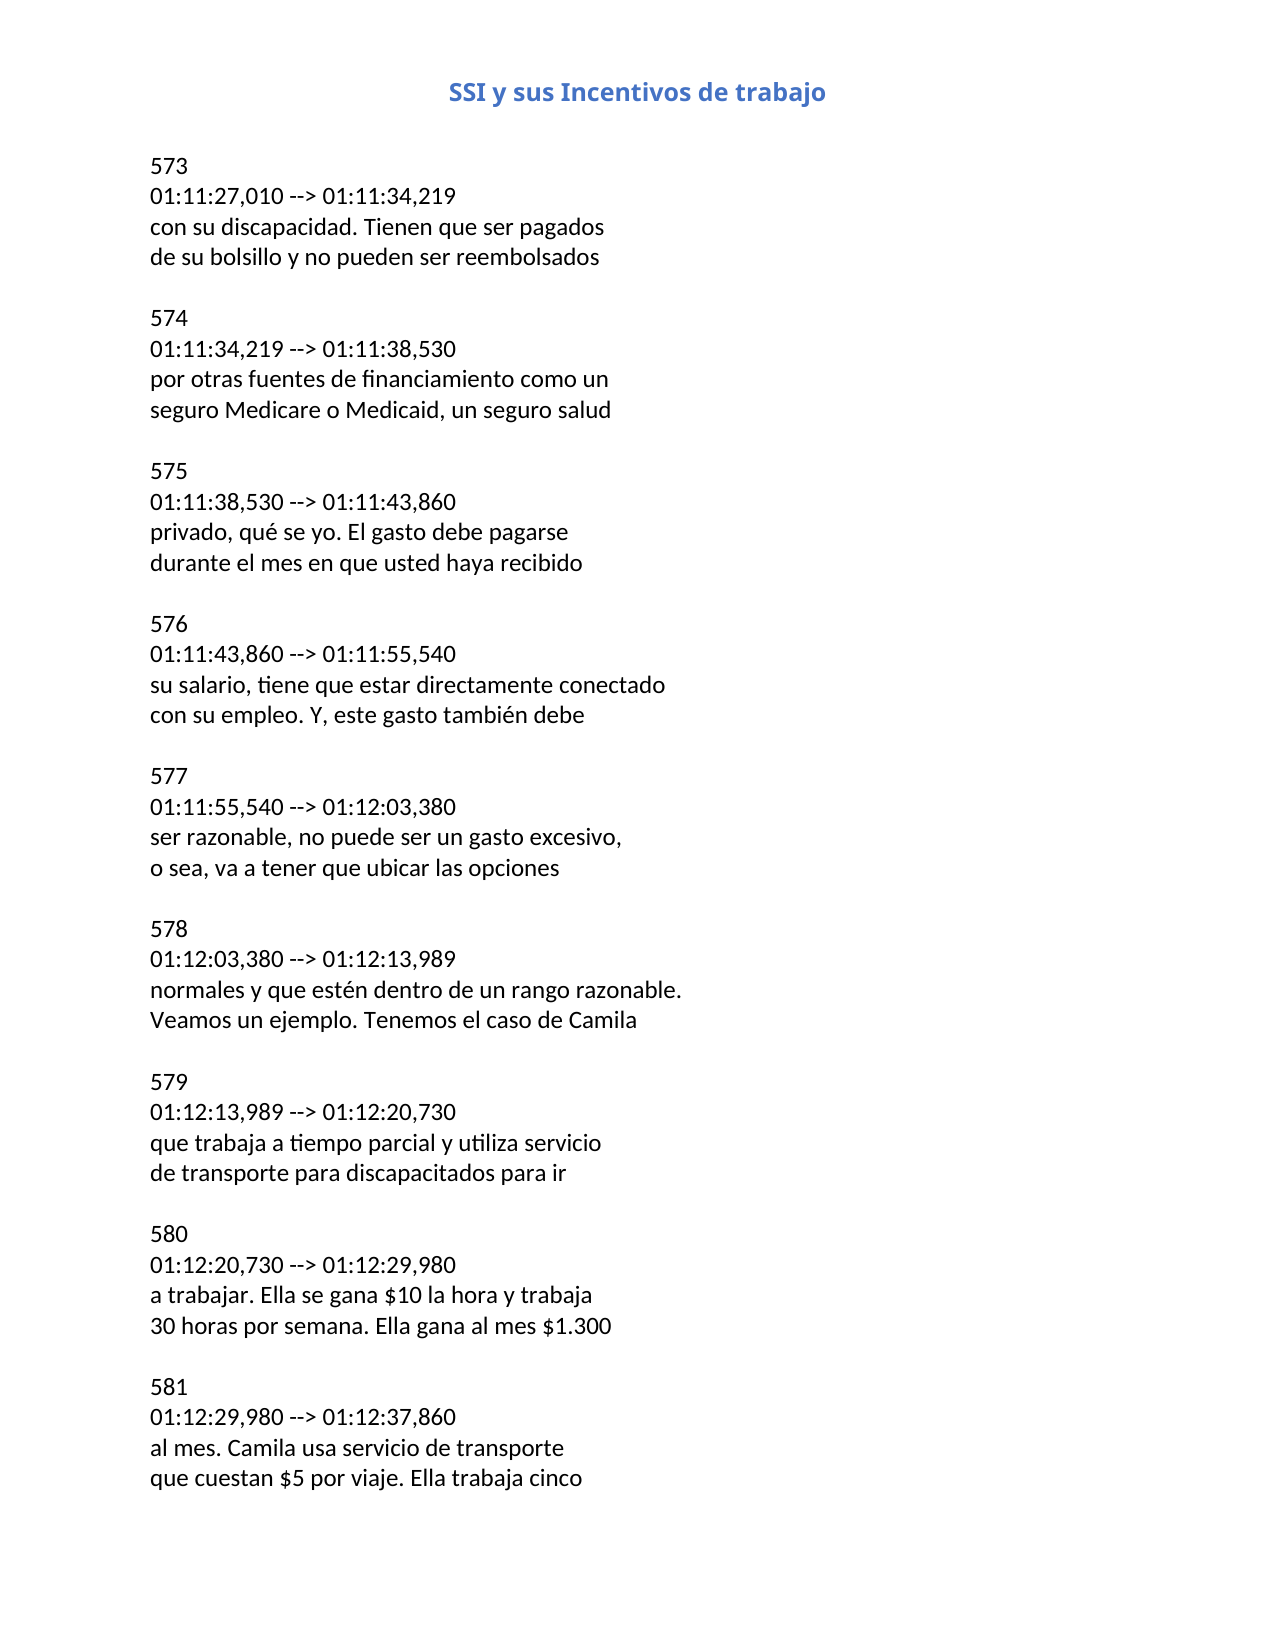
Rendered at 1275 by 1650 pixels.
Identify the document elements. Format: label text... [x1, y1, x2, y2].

text 577 [150, 760, 1125, 791]
text al mes. Camila usa servicio de transporte [150, 1432, 1125, 1462]
text 01:12:29,980 --> 01:12:37,860 [150, 1401, 1125, 1432]
text 579 [150, 1066, 1125, 1096]
text Veamos un ejemplo. Tenemos el caso de Camila [150, 1004, 1125, 1035]
text 578 [150, 913, 1125, 943]
text 30 horas por semana. Ella gana al mes $1.300 [150, 1310, 1125, 1340]
text 01:11:38,530 --> 01:11:43,860 [150, 486, 1125, 516]
text por otras fuentes de financiamiento como un [150, 364, 1125, 394]
text 581 [150, 1371, 1125, 1401]
text 01:12:20,730 --> 01:12:29,980 [150, 1249, 1125, 1279]
text 01:12:03,380 --> 01:12:13,989 [150, 943, 1125, 974]
text de su bolsillo y no pueden ser reembolsados [150, 242, 1125, 272]
text 576 [150, 608, 1125, 638]
text 01:11:43,860 --> 01:11:55,540 [150, 638, 1125, 669]
text 574 [150, 303, 1125, 333]
text 575 [150, 455, 1125, 486]
text que trabaja a tiempo parcial y utiliza servicio [150, 1127, 1125, 1157]
text 01:11:27,010 --> 01:11:34,219 [150, 181, 1125, 211]
text seguro Medicare o Medicaid, un seguro salud [150, 394, 1125, 425]
text con su empleo. Y, este gasto también debe [150, 699, 1125, 730]
text con su discapacidad. Tienen que ser pagados [150, 211, 1125, 242]
text 580 [150, 1218, 1125, 1249]
text o sea, va a tener que ubicar las opciones [150, 852, 1125, 882]
text 573 [150, 150, 1125, 181]
text durante el mes en que usted haya recibido [150, 547, 1125, 577]
text a trabajar. Ella se gana $10 la hora y trabaja [150, 1279, 1125, 1310]
text normales y que estén dentro de un rango razonable. [150, 974, 1125, 1004]
text su salario, tiene que estar directamente conectado [150, 669, 1125, 699]
text 01:12:13,989 --> 01:12:20,730 [150, 1096, 1125, 1127]
text de transporte para discapacitados para ir [150, 1157, 1125, 1188]
text 01:11:34,219 --> 01:11:38,530 [150, 333, 1125, 364]
text privado, qué se yo. El gasto debe pagarse [150, 516, 1125, 547]
text 01:11:55,540 --> 01:12:03,380 [150, 791, 1125, 821]
text ser razonable, no puede ser un gasto excesivo, [150, 821, 1125, 852]
text que cuestan $5 por viaje. Ella trabaja cinco [150, 1462, 1125, 1493]
